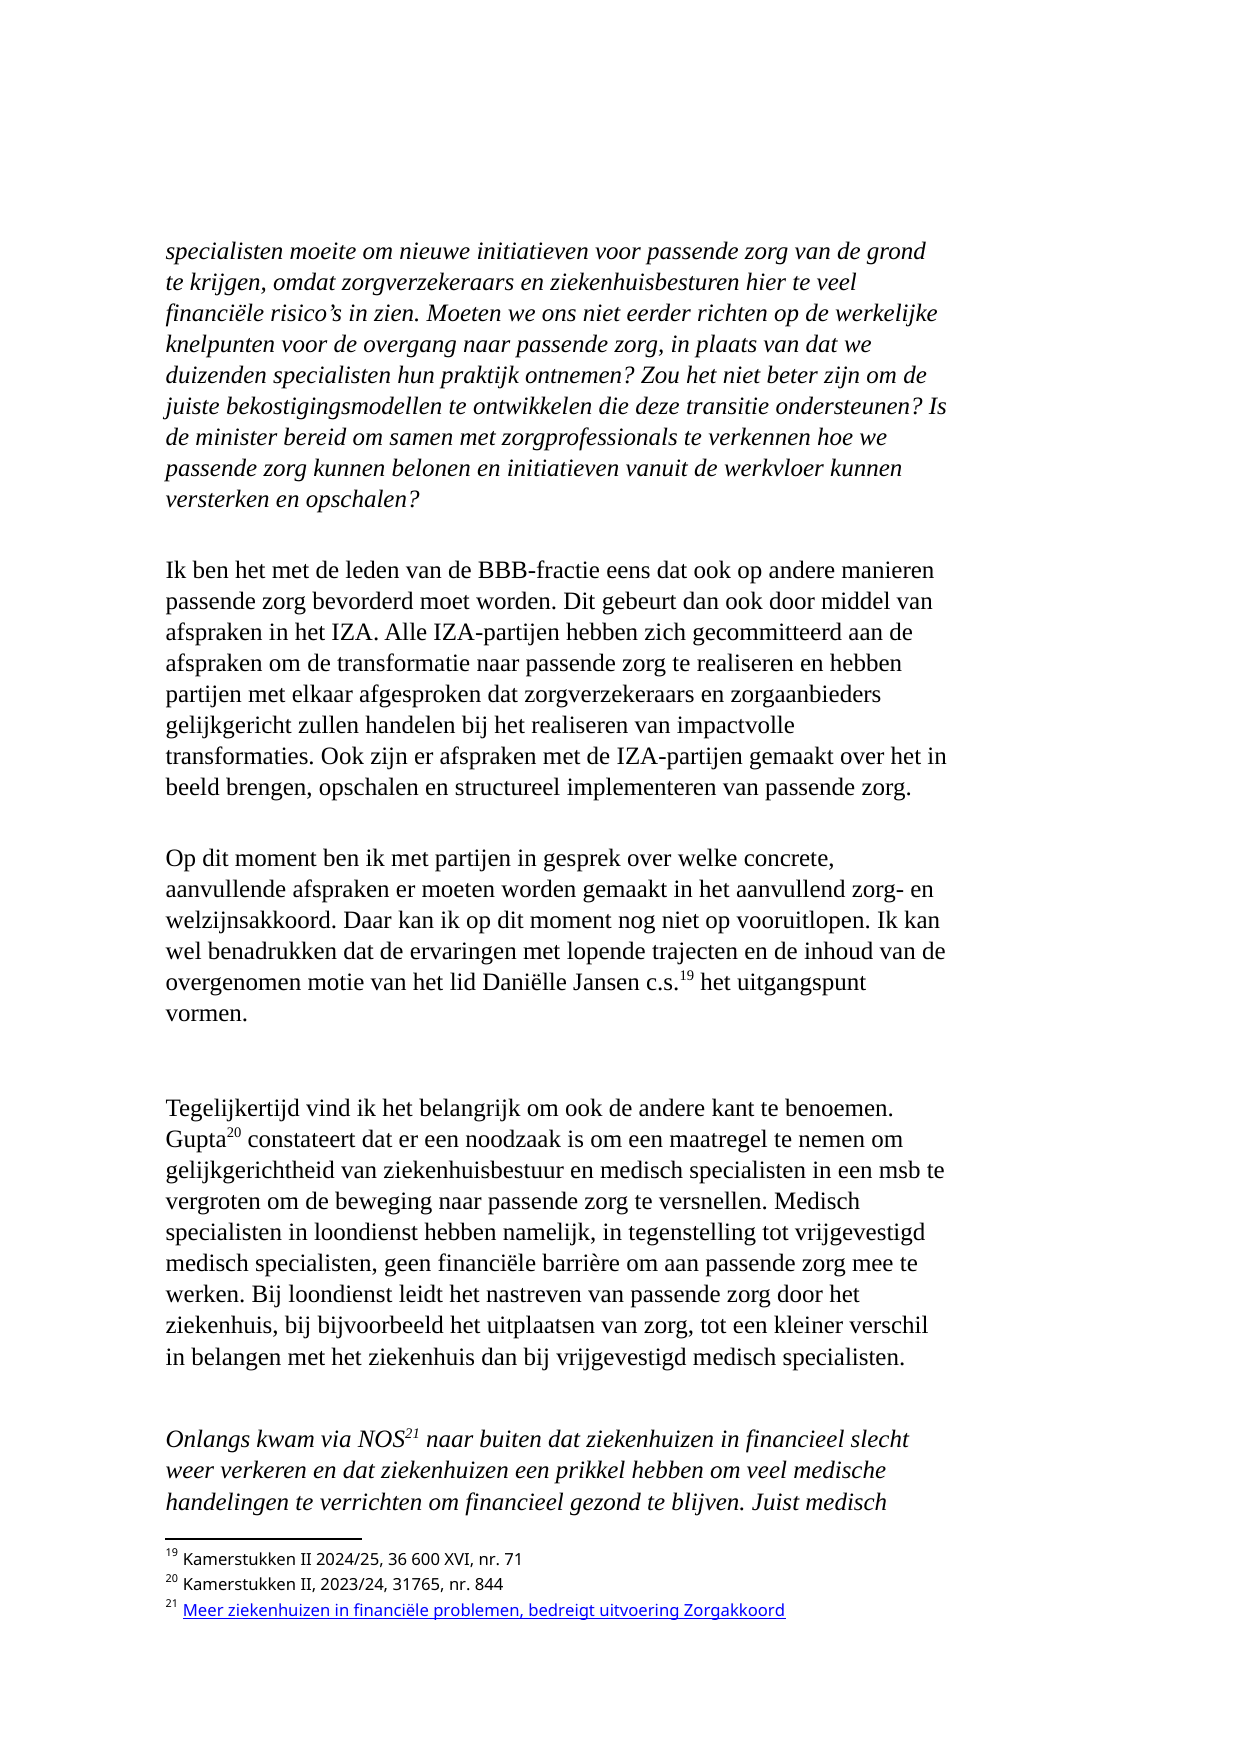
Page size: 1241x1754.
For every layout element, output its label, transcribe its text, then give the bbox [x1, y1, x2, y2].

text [165, 1424, 950, 1515]
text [165, 236, 950, 513]
text Ik ben het met de leden van de BBB-fractie eens dat ook op andere manieren passende zorg bevorderd moet worden. Dit gebeurt dan ook door middel van afspraken in het IZA. Alle IZA-partijen hebben zich gecommitteerd aan de afspraken om de transformatie naar passende zorg te realiseren en hebben partijen met elkaar afgesproken dat zorgverzekeraars en zorgaanbieders gelijkgericht zullen handelen bij het realiseren van impactvolle transformaties. Ook zijn er afspraken met de IZA-partijen gemaakt over het in beeld brengen, opschalen en structureel implementeren van passende zorg. [165, 555, 950, 801]
text Op dit moment ben ik met partijen in gesprek over welke concrete, aanvullende afspraken er moeten worden gemaakt in het aanvullend zorg- en welzijnsakkoord. Daar kan ik op dit moment nog niet op vooruitlopen. Ik kan wel benadrukken dat de ervaringen met lopende trajecten en de inhoud van de overgenomen motie van het lid Daniëlle Jansen c.s. het uitgangspunt vormen. [165, 843, 950, 1027]
text Tegelijkertijd vind ik het belangrijk om ook de andere kant te benoemen. Gupta constateert dat er een noodzaak is om een maatregel te nemen om gelijkgerichtheid van ziekenhuisbestuur en medisch specialisten in een msb te vergroten om de beweging naar passende zorg te versnellen. Medisch specialisten in loondienst hebben namelijk, in tegenstelling tot vrijgevestigd medisch specialisten, geen financiële barrière om aan passende zorg mee te werken. Bij loondienst leidt het nastreven van passende zorg door het ziekenhuis, bij bijvoorbeeld het uitplaatsen van zorg, tot een kleiner verschil in belangen met het ziekenhuis dan bij vrijgevestigd medisch specialisten. [165, 1093, 950, 1370]
